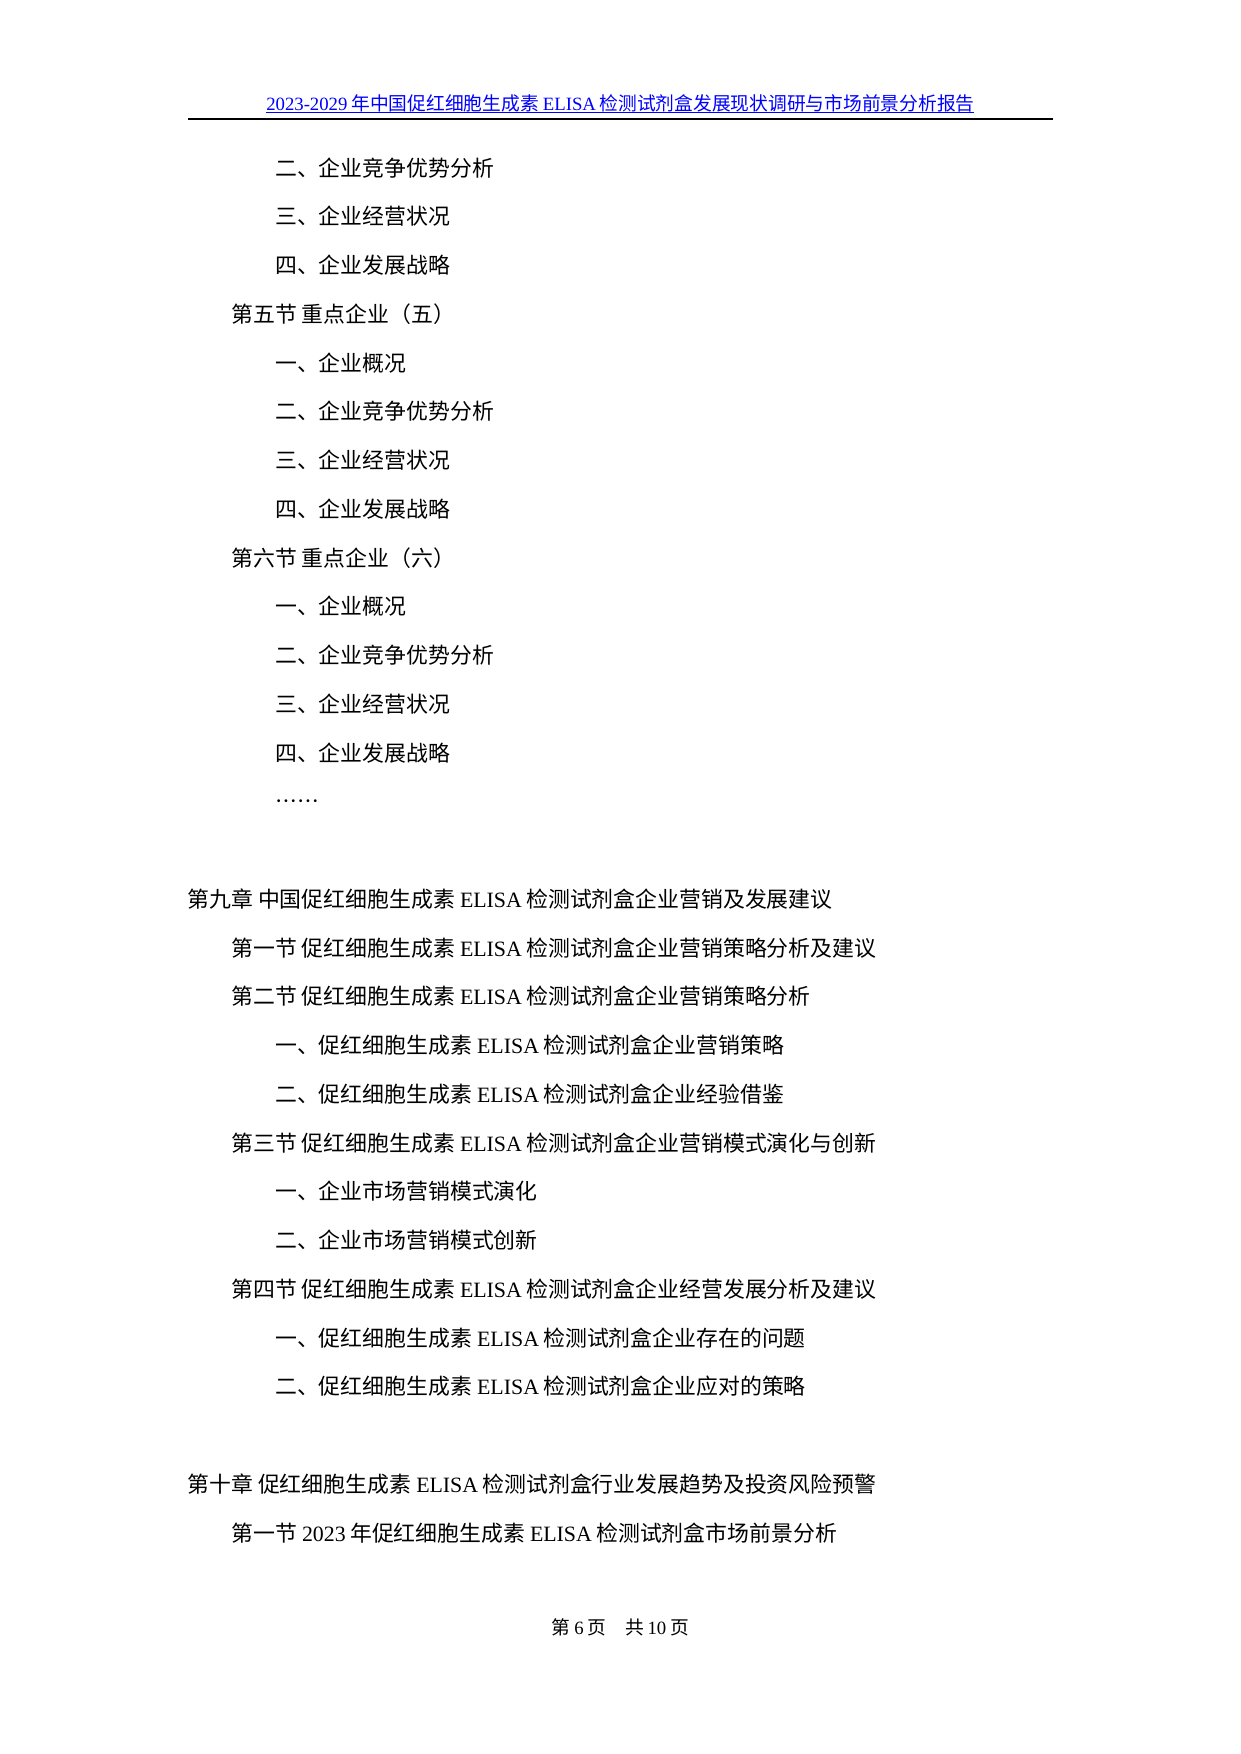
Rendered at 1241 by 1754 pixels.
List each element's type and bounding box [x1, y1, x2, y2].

text [187, 150, 1053, 1548]
